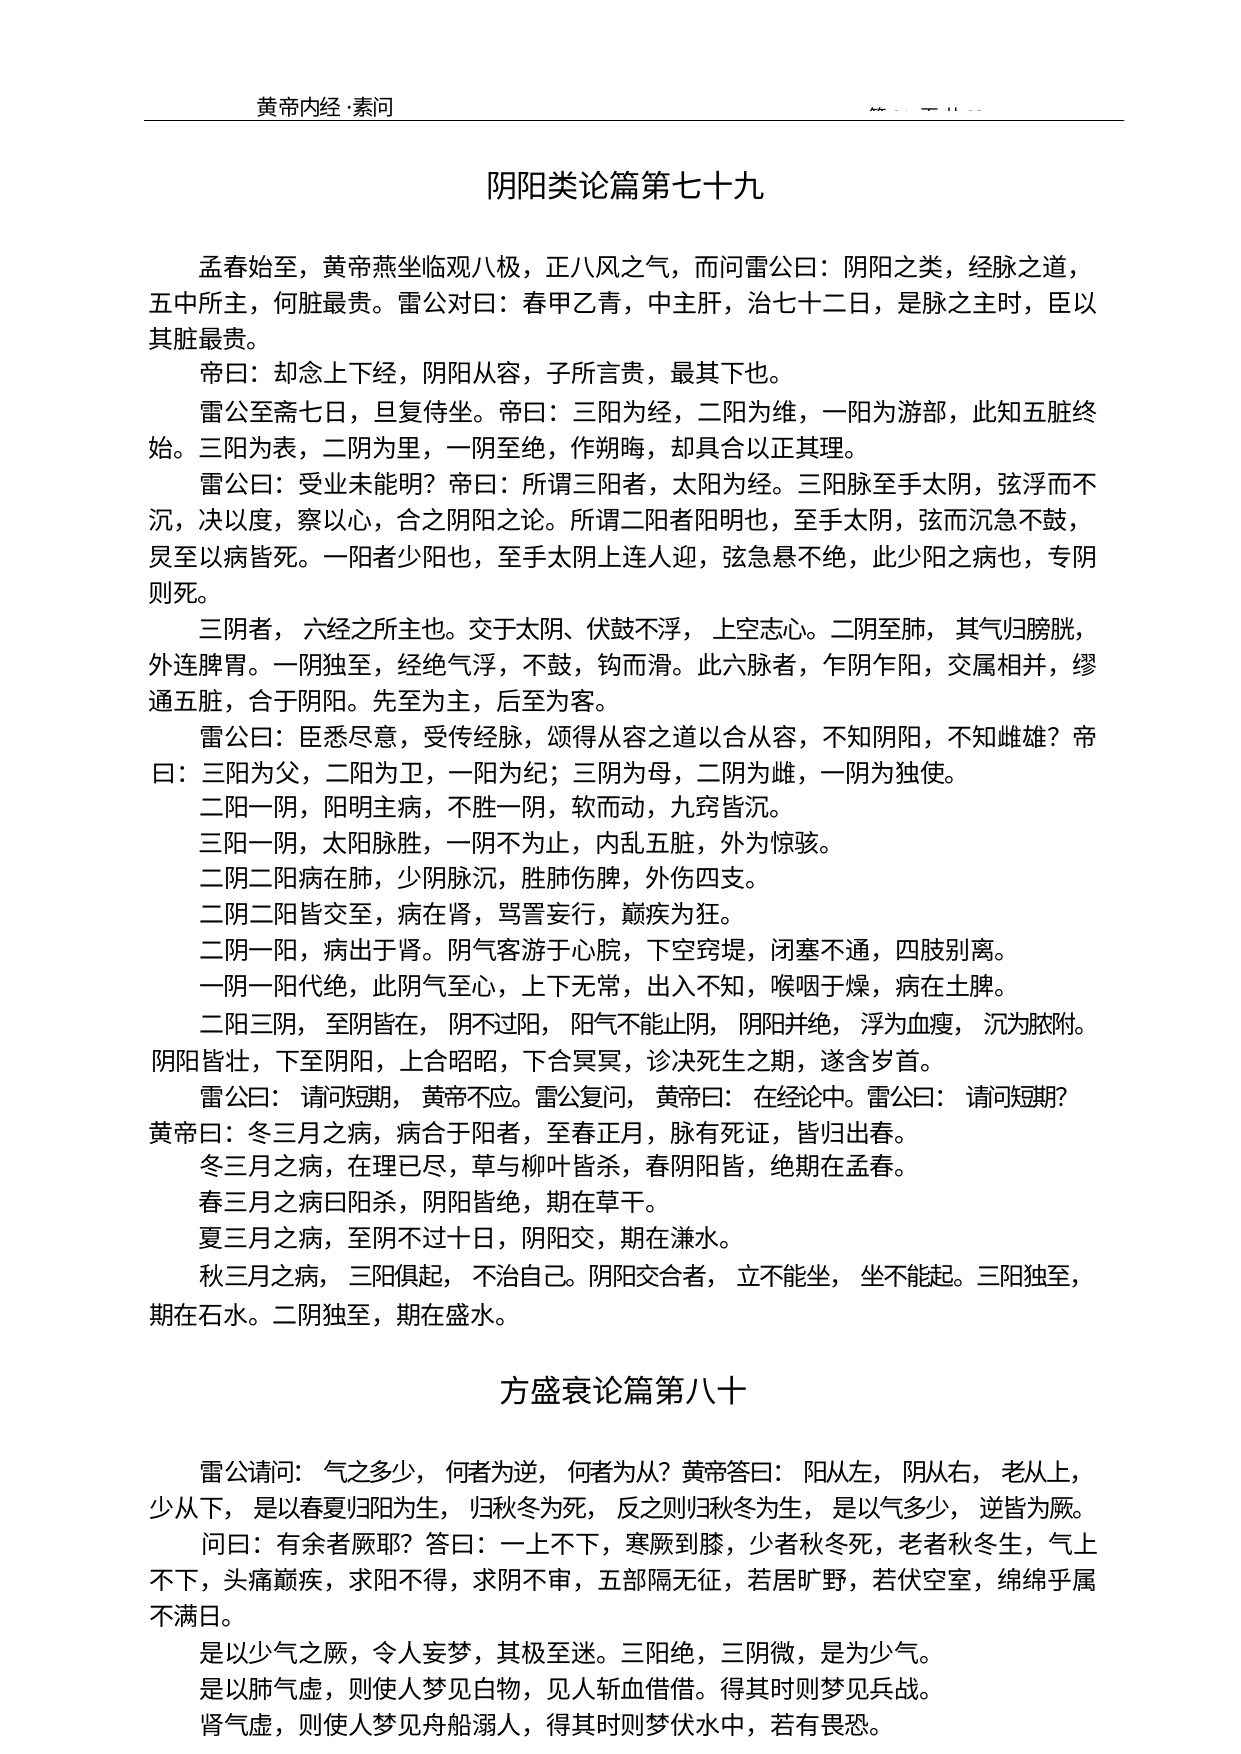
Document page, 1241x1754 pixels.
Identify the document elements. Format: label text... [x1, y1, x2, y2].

text 问曰：有余者厥耶？答曰：一上不下，寒厥到膝，少者秋冬死，老者秋冬生，气上 不下，头痛巅疾，求阳不得，求阴不审，五部隔无征，若居旷野，若伏空室，绵绵乎属 不满日。 [149, 1525, 1098, 1633]
text 春三月之病曰阳杀，阴阳皆绝，期在草干。 [198, 1185, 1125, 1218]
text 二阴一阳，病出于肾。阴气客游于心脘，下空窍堤，闭塞不通，四肢别离。 [199, 933, 1125, 966]
text 夏三月之病，至阴不过十日，阴阳交，期在溓水。 [199, 1221, 1125, 1254]
text 二阳三阴， 至阴皆在， 阴不过阳， 阳气不能止阴， 阴阳并绝， 浮为血瘦， 沉为脓附。 阴阳皆壮，下至阴阳，上合昭昭，下合冥冥，诊决死生之期，遂含岁首。 [151, 1005, 1107, 1077]
text 冬三月之病，在理已尽，草与柳叶皆杀，春阴阳皆，绝期在孟春。 [199, 1149, 1125, 1182]
text 雷公曰：受业未能明？帝曰：所谓三阳者，太阳为经。三阳脉至手太阴，弦浮而不 沉，决以度，察以心，合之阴阳之论。所谓二阳者阳明也，至手太阴，弦而沉急不鼓， 炅至以病皆死。一阳者少阳也，至手太阴上连人迎，弦急悬不绝，此少阳之病也，专阴 则死。 [149, 464, 1098, 609]
text 帝曰：却念上下经，阴阳从容，子所言贵，最其下也。 [199, 356, 1125, 389]
text 三阳一阴，太阳脉胜，一阴不为止，内乱五脏，外为惊骇。 [198, 826, 1125, 859]
text 孟春始至，黄帝燕坐临观八极，正八风之气，而问雷公曰：阴阳之类，经脉之道， 五中所主，何脏最贵。雷公对曰：春甲乙青，中主肝，治七十二日，是脉之主时，臣以 其脏最贵。 [148, 247, 1098, 356]
text 二阴二阳病在肺，少阴脉沉，胜肺伤脾，外伤四支。 [199, 862, 1125, 894]
text 阴阳类论篇第七十九 [486, 165, 1125, 206]
text 方盛衰论篇第八十 [499, 1370, 1125, 1411]
text 雷公曰：臣悉尽意，受传经脉，颂得从容之道以合从容，不知阴阳，不知雌雄？帝 曰：三阳为父，二阳为卫，一阳为纪；三阴为母，二阴为雌，一阴为独使。 [151, 718, 1098, 790]
text 三阴者， 六经之所主也。交于太阴、伏鼓不浮， 上空志心。二阴至肺， 其气归膀胱， 外连脾胃。一阴独至，经绝气浮，不鼓，钩而滑。此六脉者，乍阴乍阳，交属相并，缪 通五脏，合于阴阳。先至为主，后至为客。 [148, 610, 1105, 718]
text 二阴二阳皆交至，病在肾，骂詈妄行，巅疾为狂。 [199, 897, 1125, 930]
text 秋三月之病， 三阳俱起， 不治自己。阴阳交合者， 立不能坐， 坐不能起。三阳独至， 期在石水。二阴独至，期在盛水。 [149, 1257, 1105, 1331]
text 雷公曰： 请问短期， 黄帝不应。雷公复问， 黄帝曰： 在经论中。雷公曰： 请问短期？ 黄帝曰：冬三月之病，病合于阳者，至春正月，脉有死证，皆归出春。 [148, 1077, 1085, 1149]
text 雷公请问： 气之多少， 何者为逆， 何者为从？黄帝答曰： 阳从左， 阴从右， 老从上， 少从下， 是以春夏归阳为生， 归秋冬为死， 反之则归秋冬为生， 是以气多少， 逆皆为厥。 [149, 1452, 1107, 1525]
text 雷公至斋七日，旦复侍坐。帝曰：三阳为经，二阳为维，一阳为游部，此知五脏终 始。三阳为表，二阴为里，一阴至绝，作朔晦，却具合以正其理。 [149, 392, 1098, 464]
text 二阳一阴，阳明主病，不胜一阴，软而动，九窍皆沉。 [199, 790, 1125, 823]
text 是以少气之厥，令人妄梦，其极至迷。三阳绝，三阴微，是为少气。 是以肺气虚，则使人梦见白物，见人斩血借借。得其时则梦见兵战。 肾气虚，则使人梦见舟船溺人，得其时则梦伏水中，若有畏恐。 [199, 1633, 944, 1742]
text 一阴一阳代绝，此阴气至心，上下无常，出入不知，喉咽于燥，病在土脾。 [199, 969, 1125, 1002]
